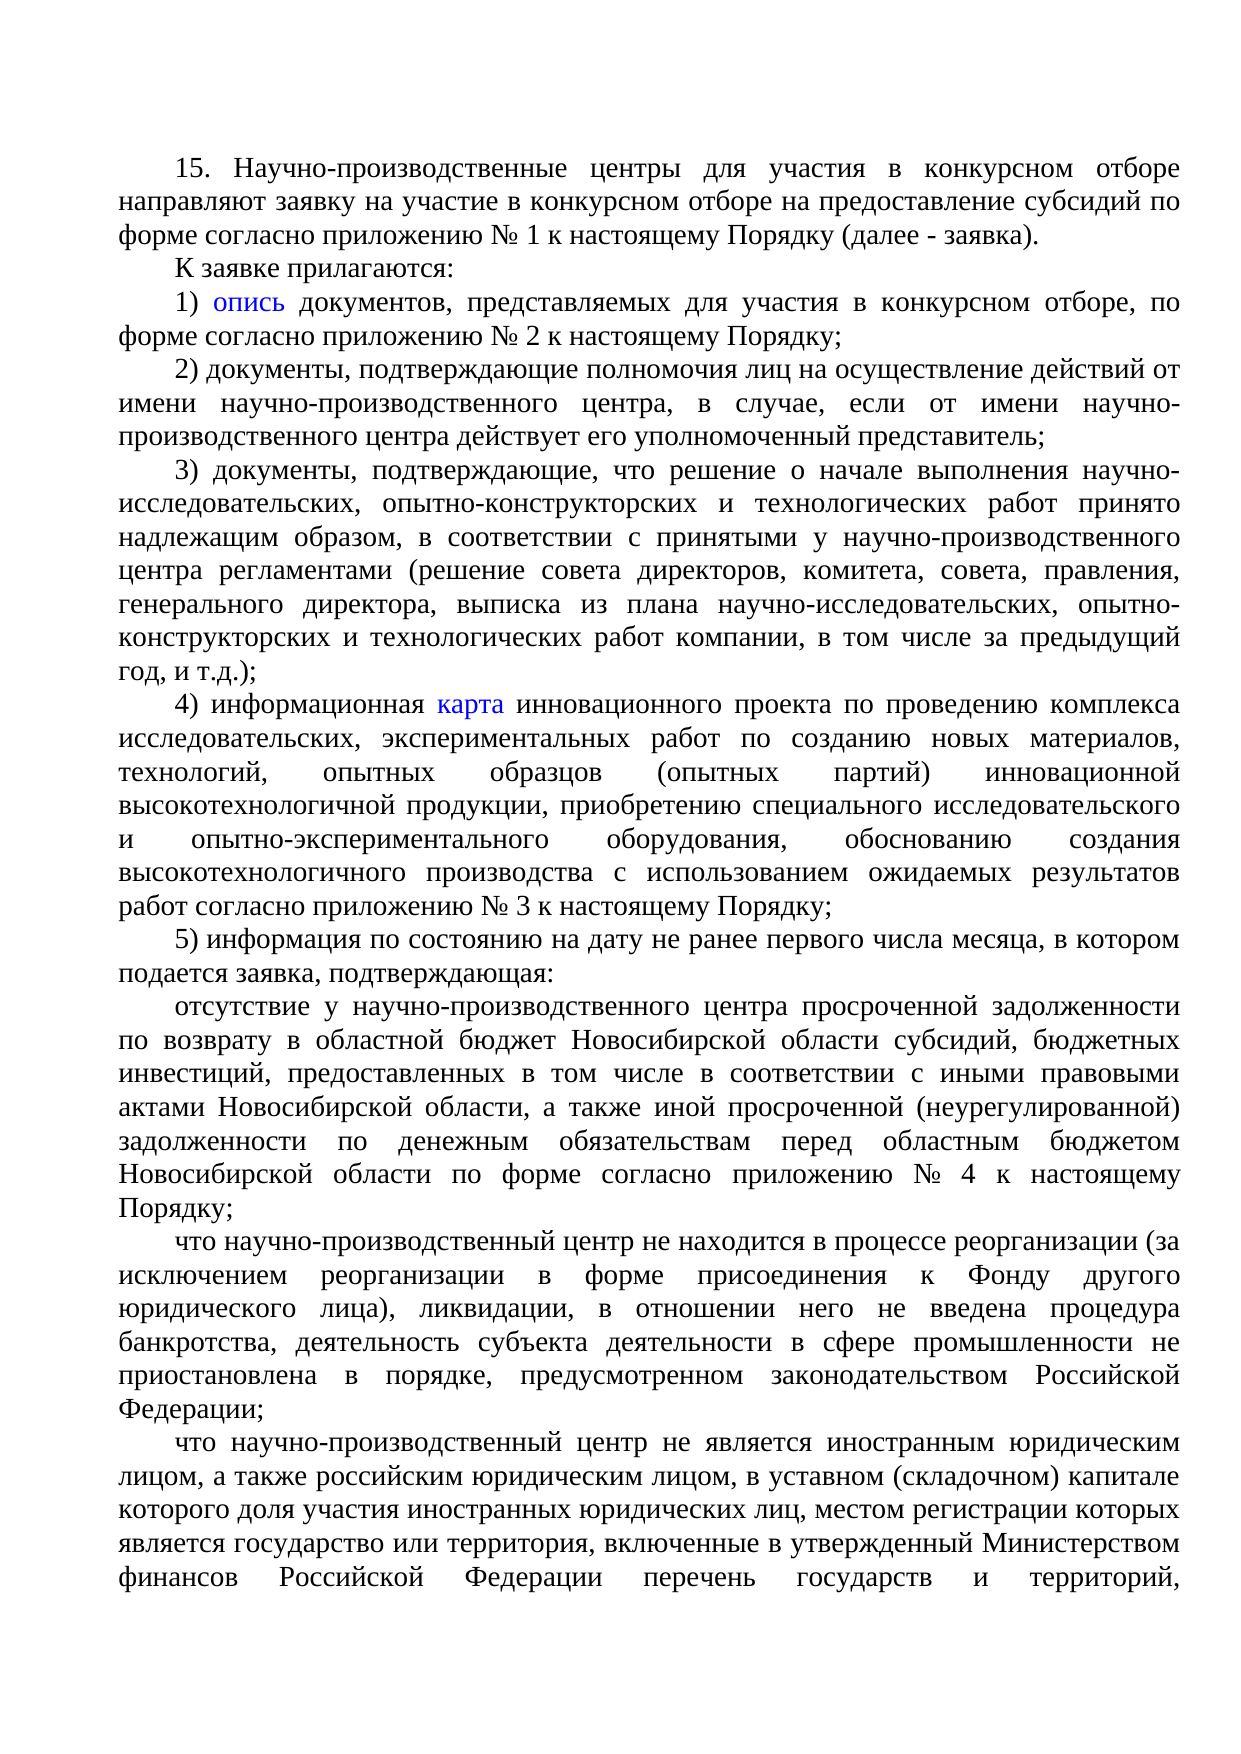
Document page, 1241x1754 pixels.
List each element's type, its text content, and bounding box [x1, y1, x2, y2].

text 3) документы, подтверждающие, что решение о начале выполнения научно-исследовательских, опытно-конструкторских и технологических работ принято надлежащим образом, в соответствии с принятыми у научно-производственного центра регламентами (решение совета директоров, комитета, совета, правления, генерального директора, выписка из плана научно-исследовательских, опытно-конструкторских и технологических работ компании, в том числе за предыдущий год, и т.д.); [118, 452, 1181, 687]
text 1) опись документов, представляемых для участия в конкурсном отборе, по форме согласно приложению № 2 к настоящему Порядку; [118, 284, 1181, 351]
text что научно-производственный центр не находится в процессе реорганизации (за исключением реорганизации в форме присоединения к Фонду другого юридического лица), ликвидации, в отношении него не введена процедура банкротства, деятельность субъекта деятельности в сфере промышленности не приостановлена в порядке, предусмотренном законодательством Российской Федерации; [118, 1223, 1181, 1424]
text отсутствие у научно-производственного центра просроченной задолженности по возврату в областной бюджет Новосибирской области субсидий, бюджетных инвестиций, предоставленных в том числе в соответствии с иными правовыми актами Новосибирской области, а также иной просроченной (неурегулированной) задолженности по денежным обязательствам перед областным бюджетом Новосибирской области по форме согласно приложению № 4 к настоящему Порядку; [118, 988, 1181, 1223]
text К заявке прилагаются: [118, 251, 1181, 284]
text 15. Научно-производственные центры для участия в конкурсном отборе направляют заявку на участие в конкурсном отборе на предоставление субсидий по форме согласно приложению № 1 к настоящему Порядку (далее - заявка). [118, 150, 1181, 251]
text 4) информационная карта инновационного проекта по проведению комплекса исследовательских, экспериментальных работ по созданию новых материалов, технологий, опытных образцов (опытных партий) инновационной высокотехнологичной продукции, приобретению специального исследовательского и опытно-экспериментального оборудования, обоснованию создания высокотехнологичного производства с использованием ожидаемых результатов работ согласно приложению № 3 к настоящему Порядку; [118, 687, 1181, 921]
text 5) информация по состоянию на дату не ранее первого числа месяца, в котором подается заявка, подтверждающая: [118, 921, 1181, 988]
text 2) документы, подтверждающие полномочия лиц на осуществление действий от имени научно-производственного центра, в случае, если от имени научно-производственного центра действует его уполномоченный представитель; [118, 351, 1181, 452]
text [118, 1424, 1181, 1592]
